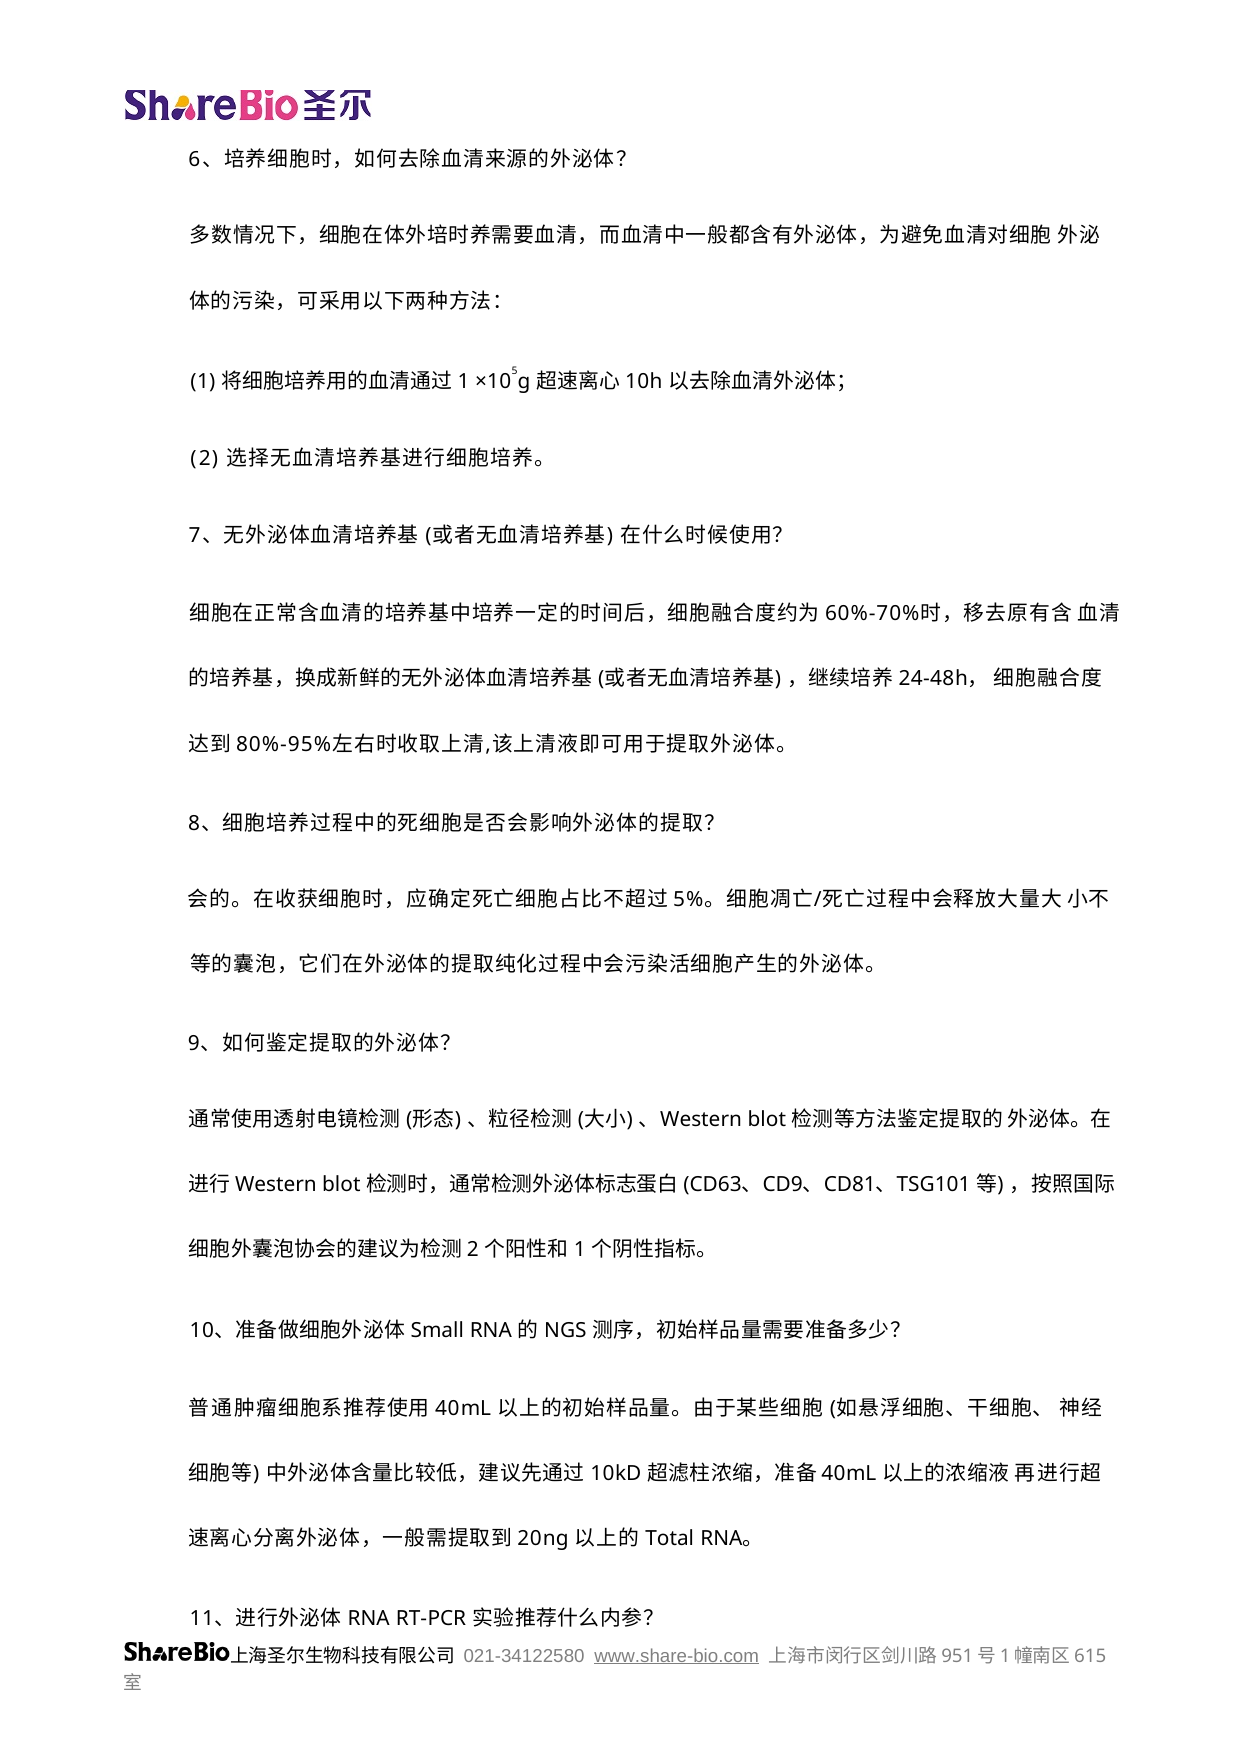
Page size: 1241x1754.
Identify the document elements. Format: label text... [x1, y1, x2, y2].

picture [123, 1640, 230, 1663]
text 6、培养细胞时，如何去除血清来源的外泌体？ [188, 145, 1122, 174]
text (1) 将细胞培养用的血清通过 1 ×105g 超速离心 10h 以去除血清外泌体； [190, 364, 1122, 395]
text 9、如何鉴定提取的外泌体？ [188, 1028, 1122, 1057]
text 通常使用透射电镜检测 (形态) 、粒径检测 (大小) 、Western blot 检测等方法鉴定提取的 外泌体。在进行 Western blot 检测时，通常检测外泌体标志蛋白 (CD63、CD9、CD81、TSG101 等) ，按照国际细胞外囊泡协会的建议为检测2 个阳性和 1 个阴性指标。 [188, 1102, 1121, 1263]
text 多数情况下，细胞在体外培时养需要血清，而血清中一般都含有外泌体，为避免血清对细胞 外泌体的污染，可采用以下两种方法： [189, 219, 1121, 314]
text 11、进行外泌体 RNA RT-PCR 实验推荐什么内参？ [189, 1602, 1122, 1632]
text 10、准备做细胞外泌体 Small RNA 的 NGS 测序，初始样品量需要准备多少？ [189, 1314, 1122, 1343]
text (2) 选择无血清培养基进行细胞培养。 [190, 442, 1122, 472]
text 细胞在正常含血清的培养基中培养一定的时间后，细胞融合度约为60%-70%时，移去原有含 血清的培养基，换成新鲜的无外泌体血清培养基 (或者无血清培养基) ，继续培养 24-48h， 细胞融合度达到80%-95%左右时收取上清,该上清液即可用于提取外泌体。 [188, 596, 1121, 757]
picture [123, 90, 372, 121]
text 普通肿瘤细胞系推荐使用40mL 以上的初始样品量。由于某些细胞 (如悬浮细胞、干细胞、 神经细胞等) 中外泌体含量比较低，建议先通过 10kD 超滤柱浓缩，准备40mL 以上的浓缩液 再进行超速离心分离外泌体，一般需提取到20ng 以上的 Total RNA。 [188, 1391, 1121, 1552]
text 7、无外泌体血清培养基 (或者无血清培养基) 在什么时候使用？ [188, 519, 1122, 549]
text 会的。在收获细胞时，应确定死亡细胞占比不超过5%。细胞凋亡/死亡过程中会释放大量大 小不等的囊泡，它们在外泌体的提取纯化过程中会污染活细胞产生的外泌体。 [187, 882, 1121, 978]
text 8、细胞培养过程中的死细胞是否会影响外泌体的提取？ [188, 808, 1122, 837]
